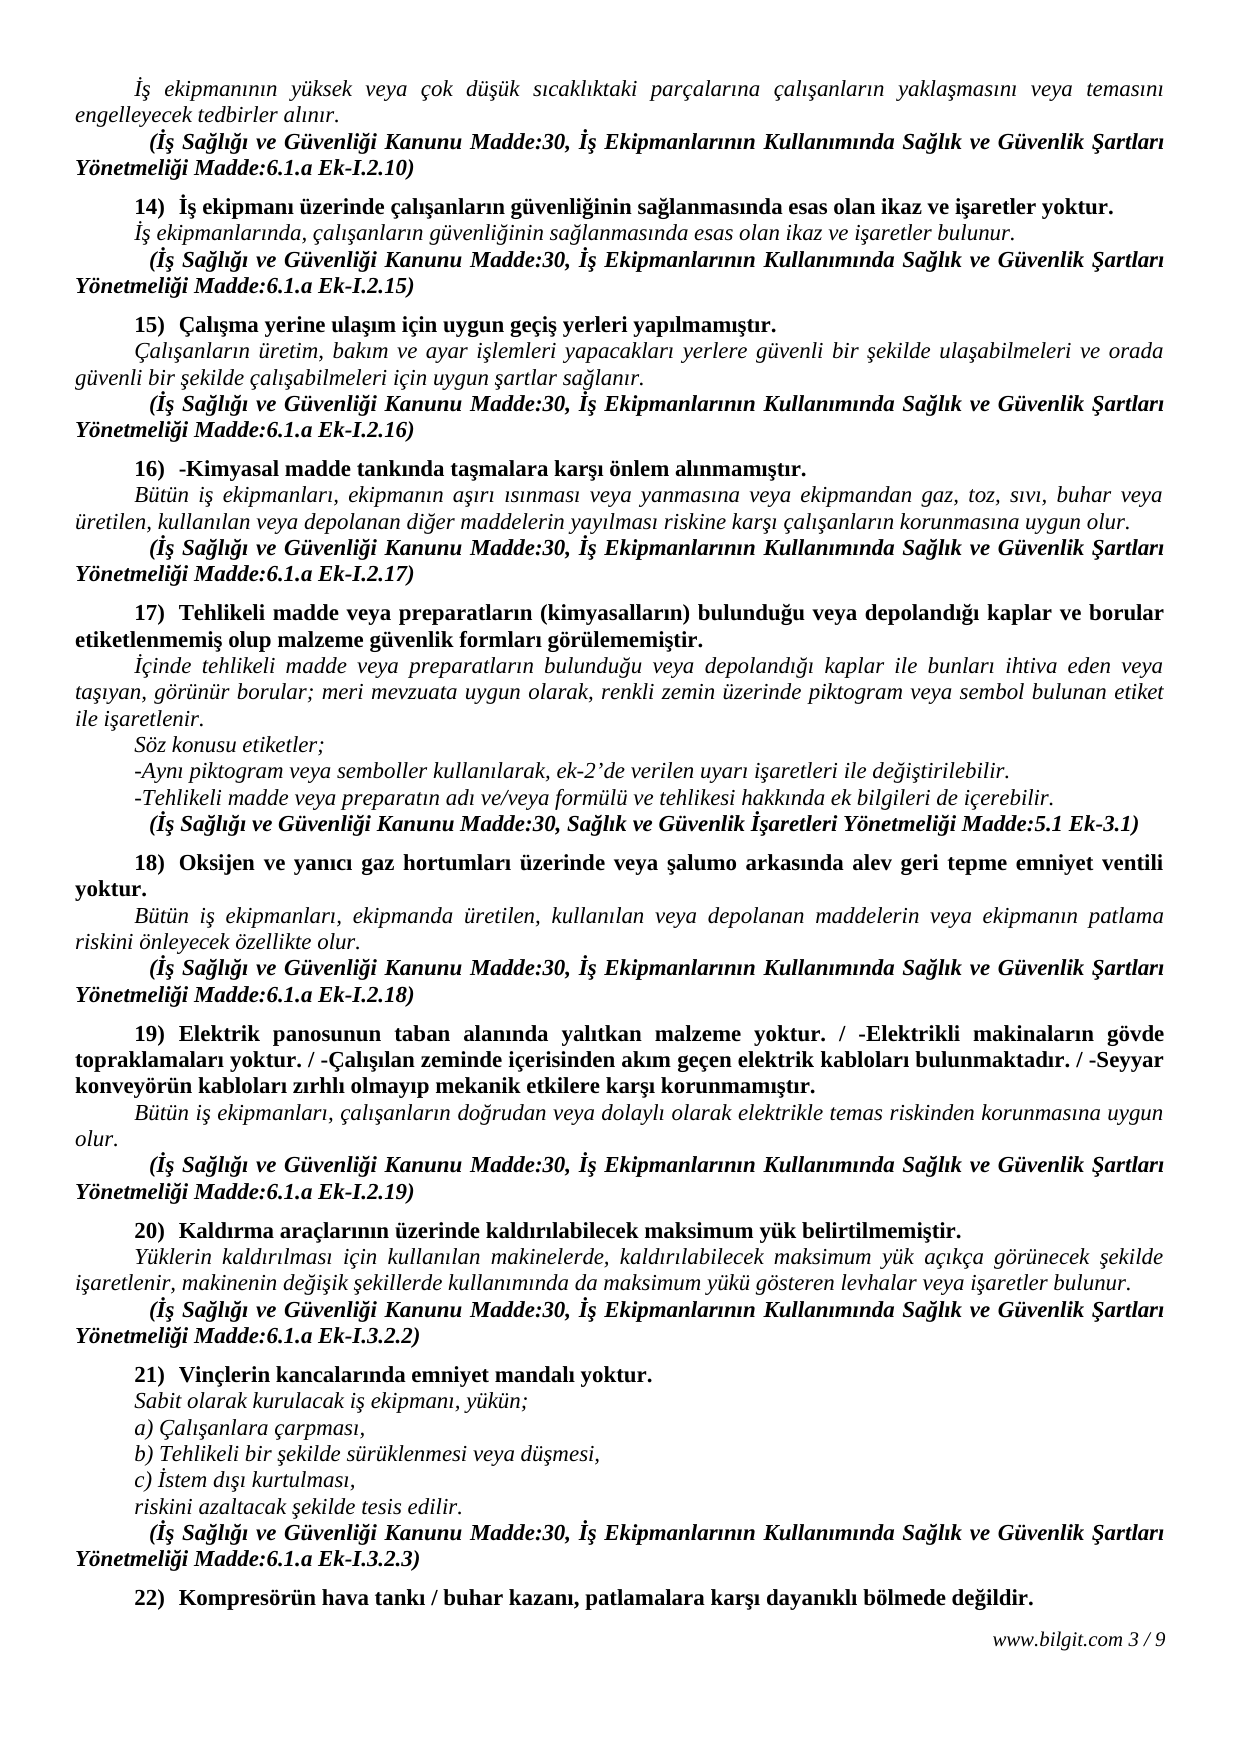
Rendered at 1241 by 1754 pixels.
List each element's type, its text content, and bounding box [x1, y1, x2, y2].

text (İş Sağlığı ve Güvenliği Kanunu Madde:30, İş Ekipmanlarının Kullanımında Sağlık ve Güvenlik Şartları Yönetmeliği Madde:6.1.a Ek-I.3.2.2) [75, 1296, 1165, 1348]
text riskini azaltacak şekilde tesis edilir. [75, 1493, 1165, 1519]
text c) İstem dışı kurtulması, [75, 1466, 1165, 1493]
text -Aynı piktogram veya semboller kullanılarak, ek-2’de verilen uyarı işaretleri ile değiştirilebilir. [75, 757, 1165, 784]
list -Kimyasal madde tankında taşmalara karşı önlem alınmamıştır. [75, 455, 1165, 481]
text (İş Sağlığı ve Güvenliği Kanunu Madde:30, İş Ekipmanlarının Kullanımında Sağlık ve Güvenlik Şartları Yönetmeliği Madde:6.1.a Ek-I.3.2.3) [75, 1519, 1165, 1572]
list Tehlikeli madde veya preparatların (kimyasalların) bulunduğu veya depolandığı kaplar ve borular etiketlenmemiş olup malzeme güvenlik formları görülememiştir. [75, 599, 1165, 652]
text a) Çalışanlara çarpması, [75, 1414, 1165, 1440]
text Söz konusu etiketler; [75, 731, 1165, 757]
list Elektrik panosunun taban alanında yalıtkan malzeme yoktur. / -Elektrikli makinaların gövde topraklamaları yoktur. / -Çalışılan zeminde içerisinden akım geçen elektrik kabloları bulunmaktadır. / -Seyyar konveyörün kabloları zırhlı olmayıp mekanik etkilere karşı korunmamıştır. [75, 1020, 1165, 1099]
text (İş Sağlığı ve Güvenliği Kanunu Madde:30, İş Ekipmanlarının Kullanımında Sağlık ve Güvenlik Şartları Yönetmeliği Madde:6.1.a Ek-I.2.18) [75, 954, 1165, 1007]
text Bütün iş ekipmanları, çalışanların doğrudan veya dolaylı olarak elektrikle temas riskinden korunmasına uygun olur. [75, 1099, 1165, 1151]
list Çalışma yerine ulaşım için uygun geçiş yerleri yapılmamıştır. [75, 311, 1165, 337]
text (İş Sağlığı ve Güvenliği Kanunu Madde:30, İş Ekipmanlarının Kullanımında Sağlık ve Güvenlik Şartları Yönetmeliği Madde:6.1.a Ek-I.2.16) [75, 390, 1165, 443]
text İçinde tehlikeli madde veya preparatların bulunduğu veya depolandığı kaplar ile bunları ihtiva eden veya taşıyan, görünür borular; meri mevzuata uygun olarak, renkli zemin üzerinde piktogram veya sembol bulunan etiket ile işaretlenir. [75, 652, 1165, 731]
list Kaldırma araçlarının üzerinde kaldırılabilecek maksimum yük belirtilmemiştir. [75, 1217, 1165, 1243]
list Oksijen ve yanıcı gaz hortumları üzerinde veya şalumo arkasında alev geri tepme emniyet ventili yoktur. [75, 849, 1165, 902]
text İş ekipmanının yüksek veya çok düşük sıcaklıktaki parçalarına çalışanların yaklaşmasını veya temasını engelleyecek tedbirler alınır. [75, 75, 1165, 128]
text Sabit olarak kurulacak iş ekipmanı, yükün; [75, 1387, 1165, 1414]
text (İş Sağlığı ve Güvenliği Kanunu Madde:30, İş Ekipmanlarının Kullanımında Sağlık ve Güvenlik Şartları Yönetmeliği Madde:6.1.a Ek-I.2.19) [75, 1151, 1165, 1204]
text (İş Sağlığı ve Güvenliği Kanunu Madde:30, İş Ekipmanlarının Kullanımında Sağlık ve Güvenlik Şartları Yönetmeliği Madde:6.1.a Ek-I.2.10) [75, 128, 1165, 180]
text Yüklerin kaldırılması için kullanılan makinelerde, kaldırılabilecek maksimum yük açıkça görünecek şekilde işaretlenir, makinenin değişik şekillerde kullanımında da maksimum yükü gösteren levhalar veya işaretler bulunur. [75, 1243, 1165, 1296]
text Çalışanların üretim, bakım ve ayar işlemleri yapacakları yerlere güvenli bir şekilde ulaşabilmeleri ve orada güvenli bir şekilde çalışabilmeleri için uygun şartlar sağlanır. [75, 337, 1165, 390]
text (İş Sağlığı ve Güvenliği Kanunu Madde:30, İş Ekipmanlarının Kullanımında Sağlık ve Güvenlik Şartları Yönetmeliği Madde:6.1.a Ek-I.2.17) [75, 534, 1165, 587]
text (İş Sağlığı ve Güvenliği Kanunu Madde:30, Sağlık ve Güvenlik İşaretleri Yönetmeliği Madde:5.1 Ek-3.1) [75, 810, 1165, 837]
text (İş Sağlığı ve Güvenliği Kanunu Madde:30, İş Ekipmanlarının Kullanımında Sağlık ve Güvenlik Şartları Yönetmeliği Madde:6.1.a Ek-I.2.15) [75, 246, 1165, 298]
text İş ekipmanlarında, çalışanların güvenliğinin sağlanmasında esas olan ikaz ve işaretler bulunur. [75, 219, 1165, 246]
text Bütün iş ekipmanları, ekipmanda üretilen, kullanılan veya depolanan maddelerin veya ekipmanın patlama riskini önleyecek özellikte olur. [75, 902, 1165, 954]
text Bütün iş ekipmanları, ekipmanın aşırı ısınması veya yanmasına veya ekipmandan gaz, toz, sıvı, buhar veya üretilen, kullanılan veya depolanan diğer maddelerin yayılması riskine karşı çalışanların korunmasına uygun olur. [75, 481, 1165, 534]
list İş ekipmanı üzerinde çalışanların güvenliğinin sağlanmasında esas olan ikaz ve işaretler yoktur. [75, 193, 1165, 219]
text -Tehlikeli madde veya preparatın adı ve/veya formülü ve tehlikesi hakkında ek bilgileri de içerebilir. [75, 784, 1165, 810]
list Kompresörün hava tankı / buhar kazanı, patlamalara karşı dayanıklı bölmede değildir. [75, 1584, 1165, 1611]
list Vinçlerin kancalarında emniyet mandalı yoktur. [75, 1361, 1165, 1387]
text b) Tehlikeli bir şekilde sürüklenmesi veya düşmesi, [75, 1440, 1165, 1466]
